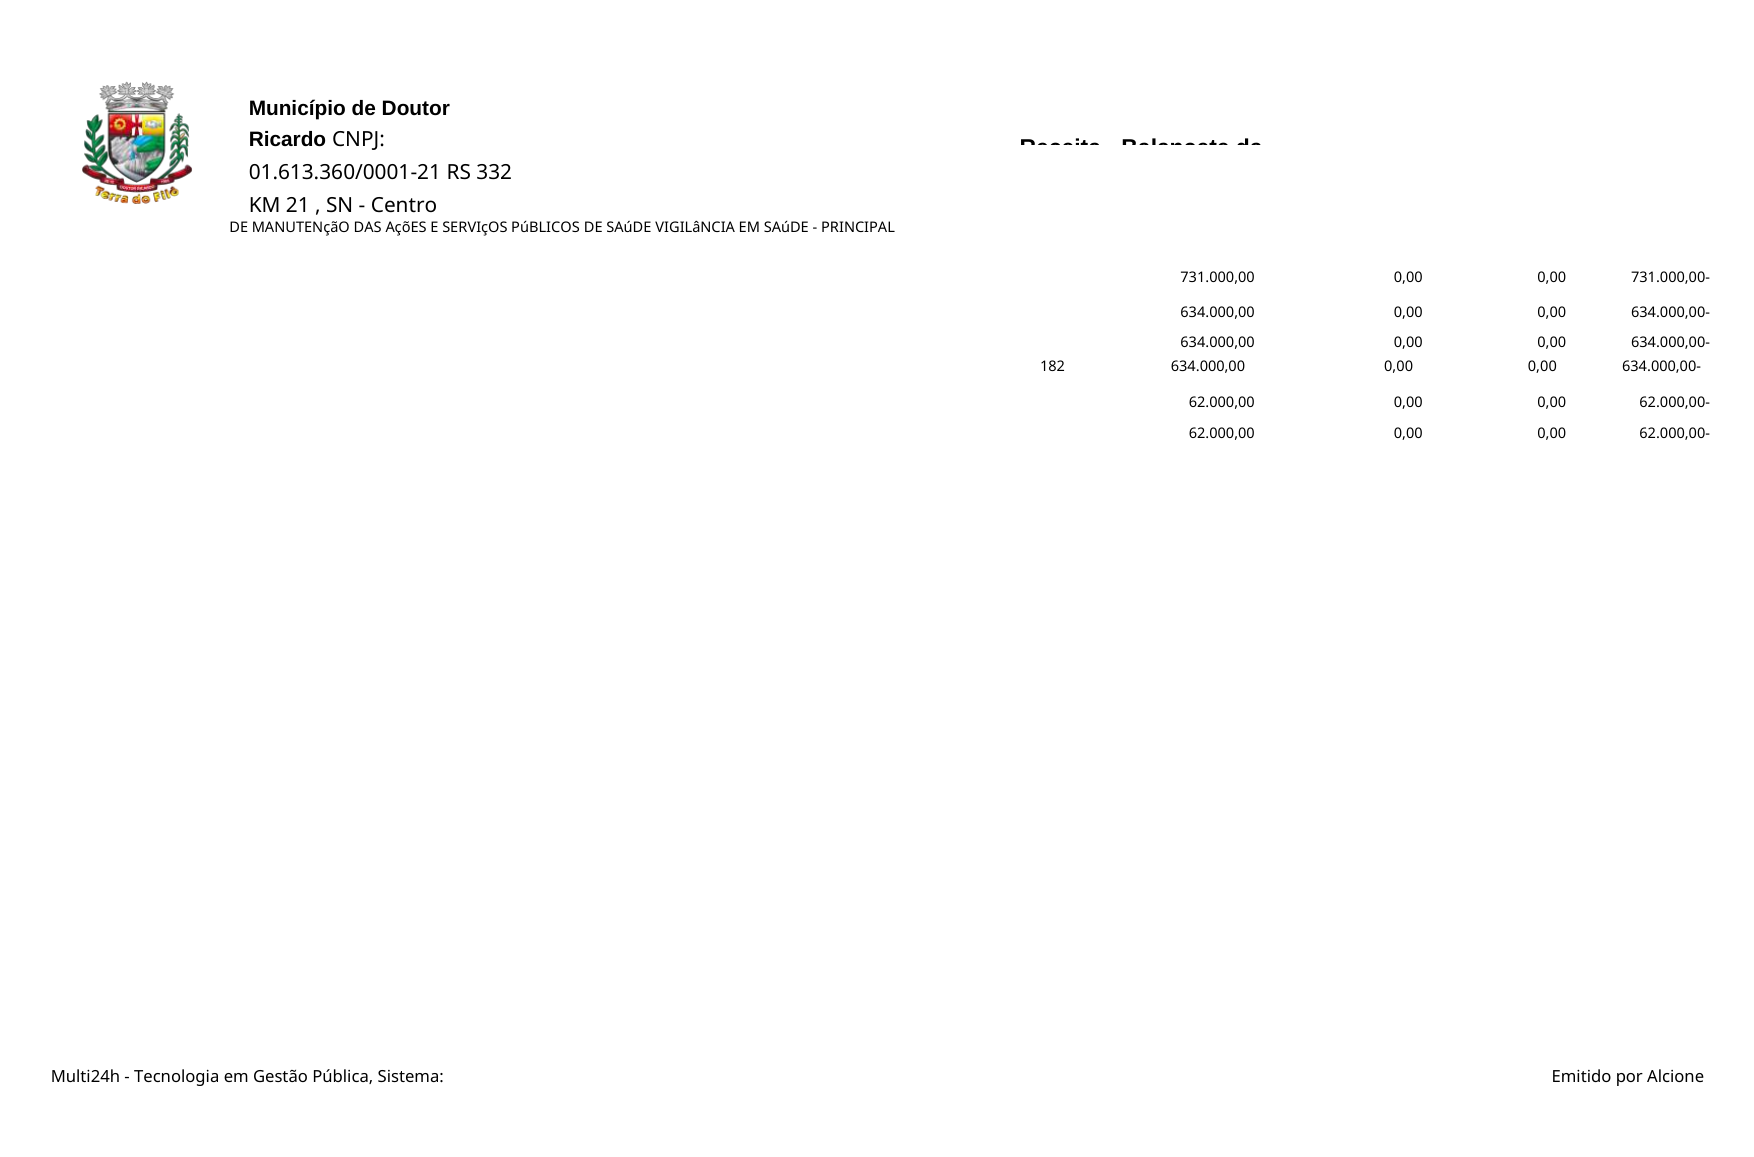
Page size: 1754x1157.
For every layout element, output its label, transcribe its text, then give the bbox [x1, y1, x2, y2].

text 4.1.7.1.3.50.3.1.00.00.00 TRANSFERêNCIAS DE RECURSOS DO BLOCO DE MANUTENçãO DAS AçõES E SERVIçOS PúBLICOS DE SAúDE VIGILâNCIA EM SAúDE - PRINCIPAL [42, 221, 984, 235]
text 634.000,00 0,00 0,00 634.000,00- [1171, 356, 1729, 376]
picture [72, 81, 199, 218]
text 182 [1040, 356, 1068, 376]
